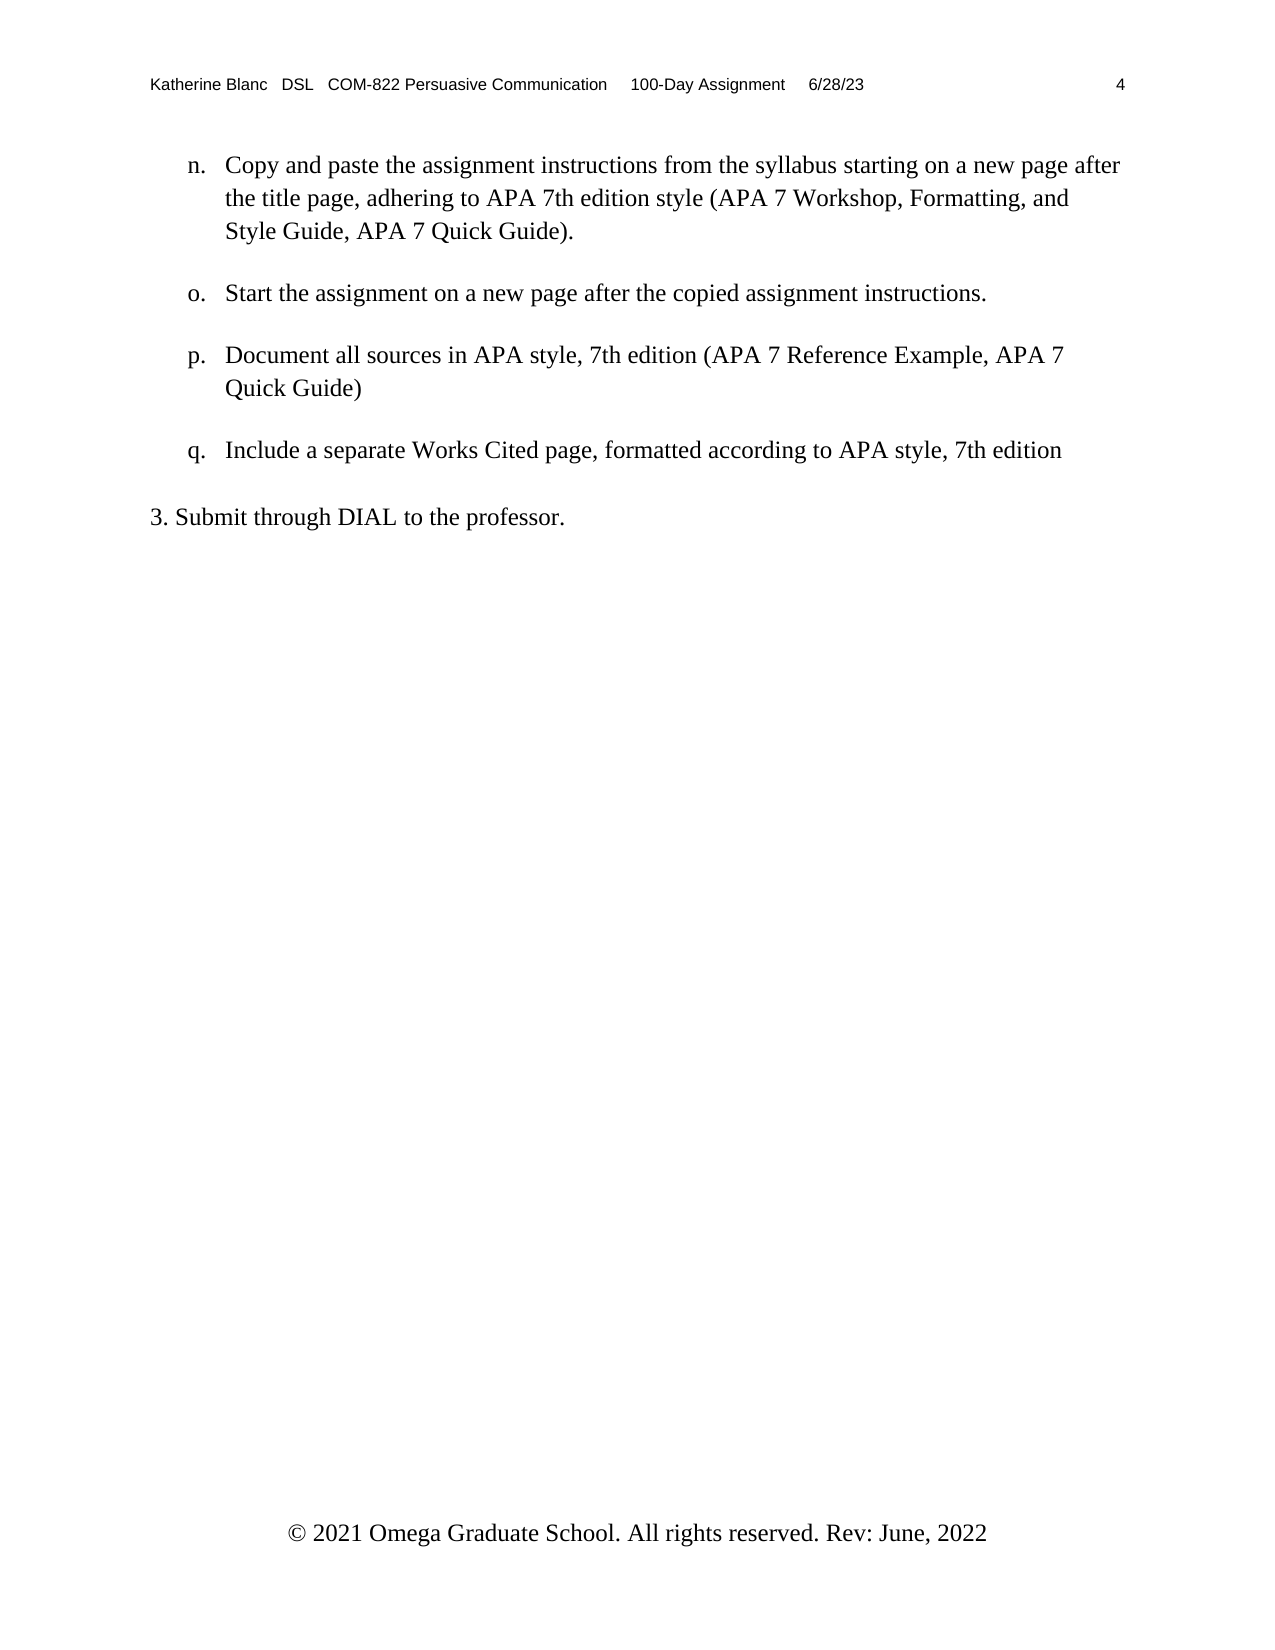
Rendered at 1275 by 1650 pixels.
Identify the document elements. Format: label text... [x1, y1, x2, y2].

subtitle Include a separate Works Cited page, formatted according to APA style, 7th edition [187, 436, 1125, 464]
subtitle Document all sources in APA style, 7th edition (APA 7 Reference Example, APA 7 Quick Guide) [187, 340, 1125, 402]
subtitle Copy and paste the assignment instructions from the syllabus starting on a new page after the title page, adhering to APA 7th edition style (APA 7 Workshop, Formatting, and Style Guide, APA 7 Quick Guide). [187, 150, 1125, 245]
subtitle Start the assignment on a new page after the copied assignment instructions. [187, 278, 1125, 307]
subtitle 3. Submit through DIAL to the professor. [150, 498, 1125, 531]
